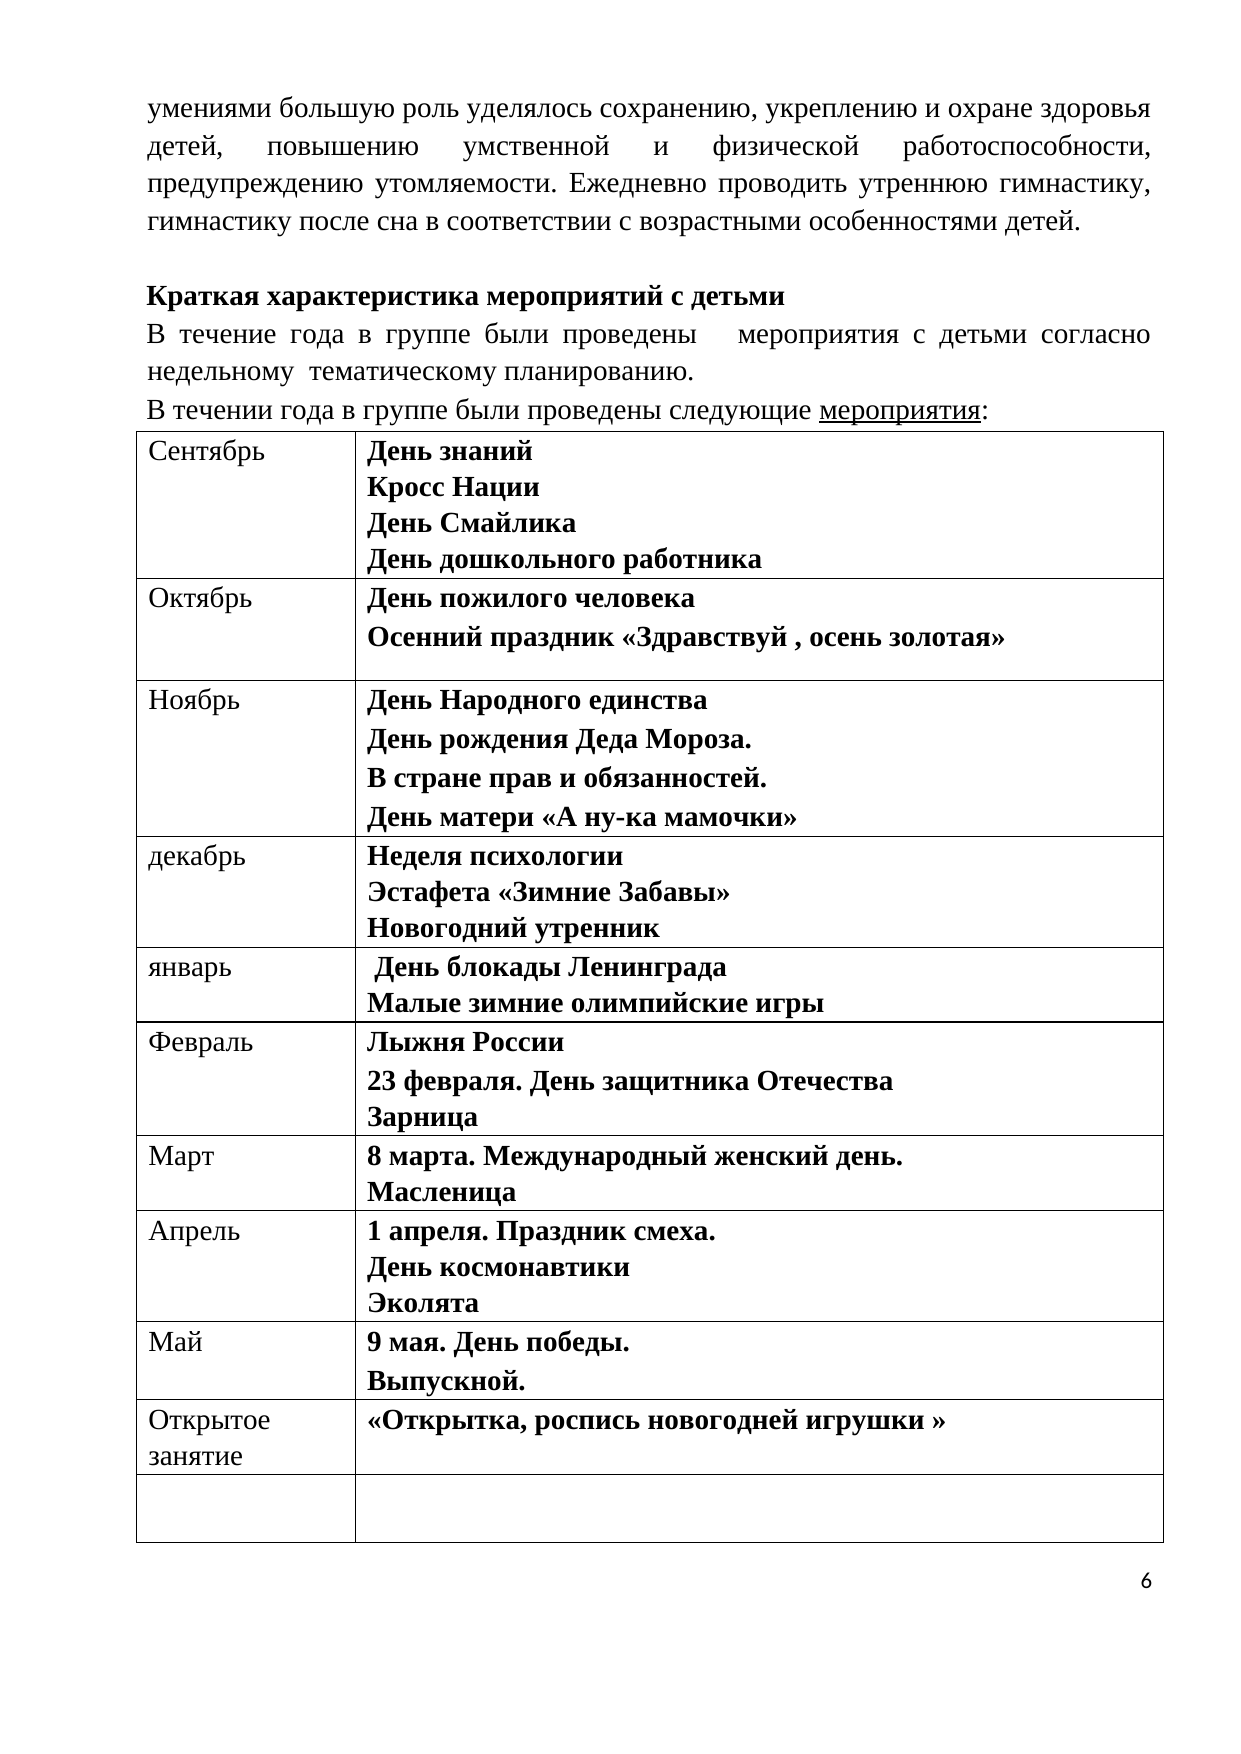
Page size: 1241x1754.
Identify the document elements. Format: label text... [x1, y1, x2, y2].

text В течении года в группе были проведены следующие мероприятия: [146, 392, 1152, 426]
text Краткая характеристика мероприятий с детьми [146, 278, 1152, 311]
table_cell Апрель [137, 1211, 355, 1321]
table_cell День блокады Ленинграда Малые зимние олимпийские игры [356, 948, 1163, 1021]
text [146, 90, 1152, 236]
table_cell Март [137, 1136, 355, 1210]
table_cell Май [137, 1322, 355, 1399]
table_cell Февраль [137, 1023, 355, 1135]
table_cell 9 мая. День победы. Выпускной. [356, 1322, 1163, 1399]
table_cell 8 марта. Международный женский день. Масленица [356, 1136, 1163, 1210]
table_cell декабрь [137, 837, 355, 947]
table_cell День Народного единства День рождения Деда Мороза. В стране прав и обязанностей. День матери «А ну-ка мамочки» [356, 681, 1163, 836]
table_cell 1 апреля. Праздник смеха. День космонавтики Эколята [356, 1211, 1163, 1321]
table_cell День пожилого человека Осенний праздник «Здравствуй , осень золотая» [356, 579, 1163, 679]
table_cell январь [137, 948, 355, 1021]
table_cell [356, 1475, 1163, 1542]
table_header Сентябрь [137, 432, 355, 578]
text В течение года в группе были проведены мероприятия с детьми согласно недельному тематическому планированию. [146, 316, 1152, 387]
table_cell «Открытка, роспись новогодней игрушки » [356, 1400, 1163, 1474]
table_cell [137, 1475, 355, 1542]
table_cell Октябрь [137, 579, 355, 679]
table_cell Лыжня России 23 февраля. День защитника Отечества Зарница [356, 1023, 1163, 1135]
table_header День знаний Кросс Нации День Смайлика День дошкольного работника [356, 432, 1163, 578]
table_cell Неделя психологии Эстафета «Зимние Забавы» Новогодний утренник [356, 837, 1163, 947]
table_cell Открытое занятие [137, 1400, 355, 1474]
table_cell Ноябрь [137, 681, 355, 836]
